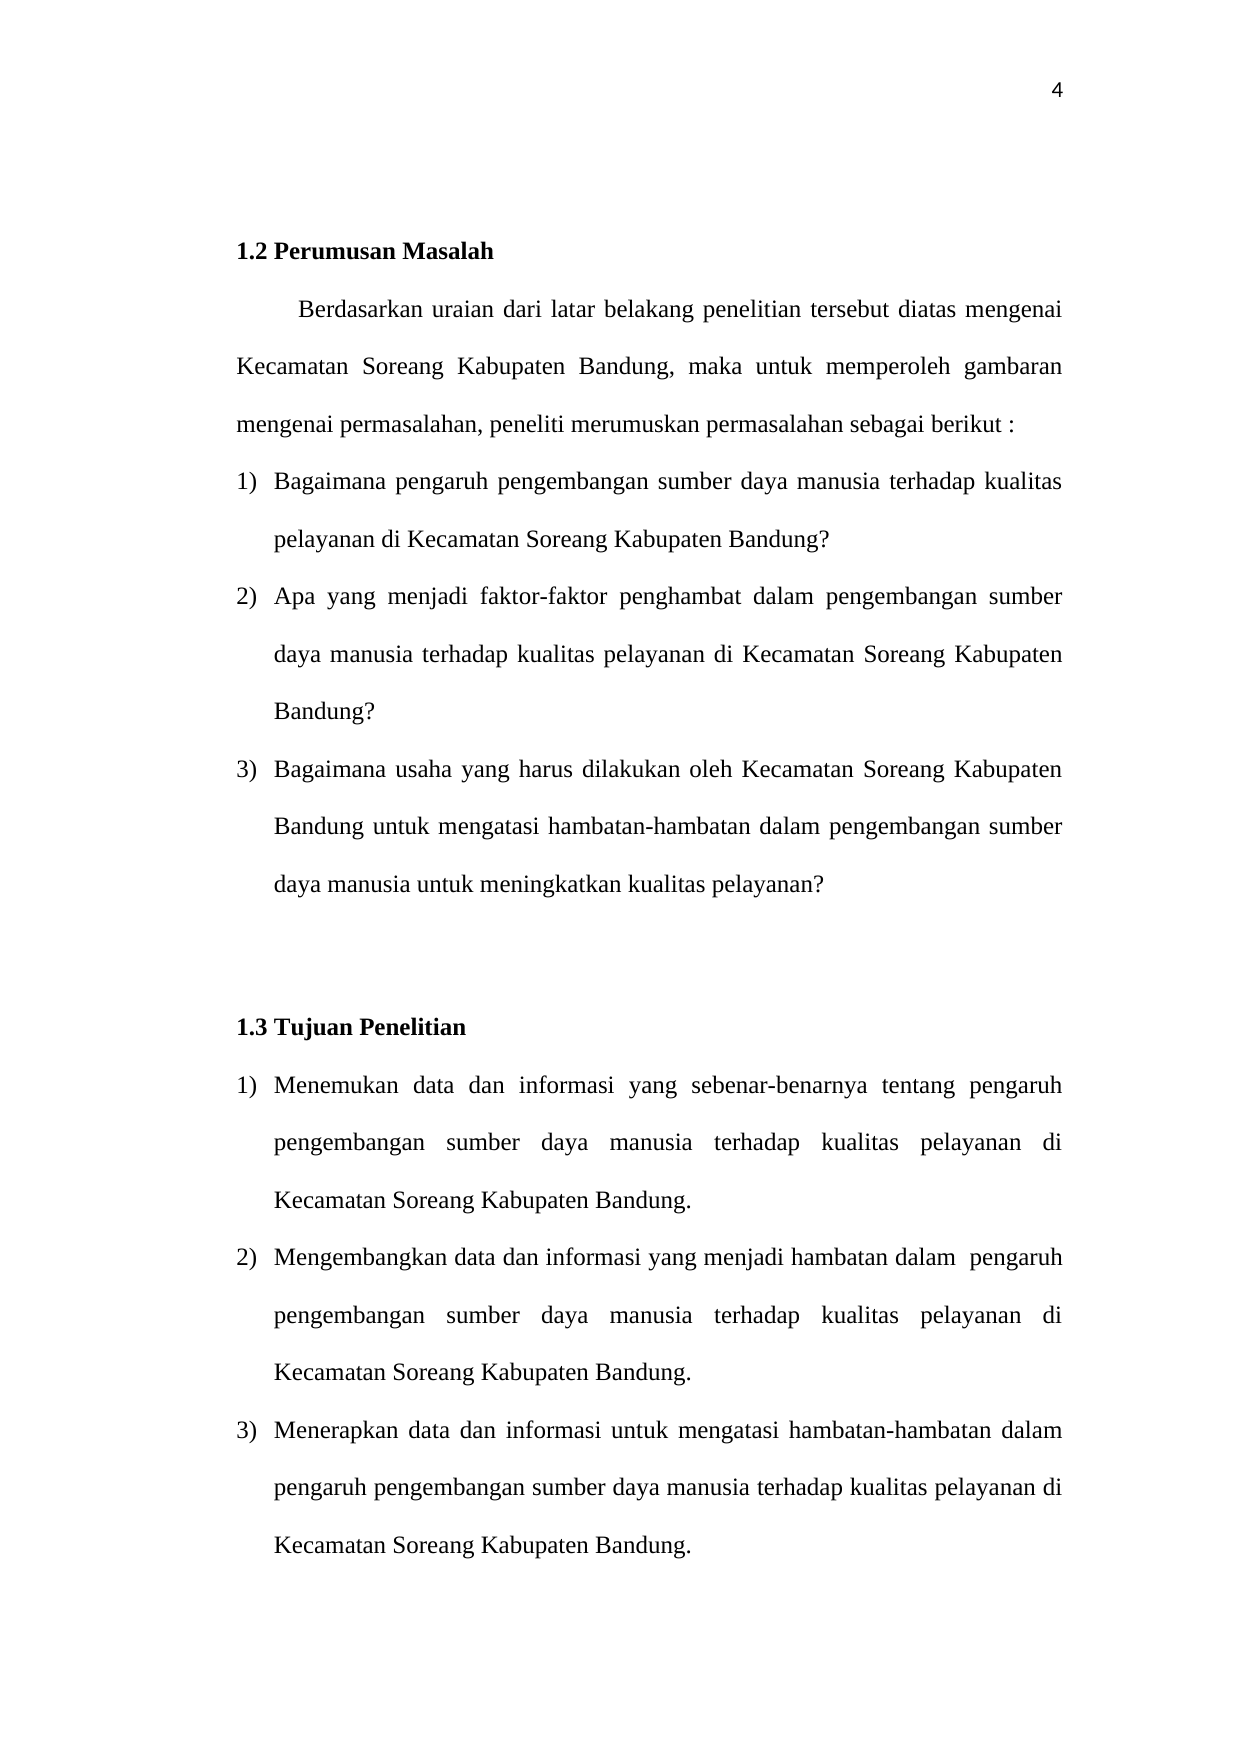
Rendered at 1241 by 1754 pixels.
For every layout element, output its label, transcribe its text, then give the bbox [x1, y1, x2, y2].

list Menemukan data dan informasi yang sebenar-benarnya tentang pengaruh pengembangan sumber daya manusia terhadap kualitas pelayanan di Kecamatan Soreang Kabupaten Bandung. [236, 1070, 1063, 1214]
list Apa yang menjadi faktor-faktor penghambat dalam pengembangan sumber daya manusia terhadap kualitas pelayanan di Kecamatan Soreang Kabupaten Bandung? [236, 581, 1063, 725]
list Tujuan Penelitian [236, 1012, 1063, 1041]
list Perumusan Masalah [236, 236, 1063, 265]
list Bagaimana usaha yang harus dilakukan oleh Kecamatan Soreang Kabupaten Bandung untuk mengatasi hambatan-hambatan dalam pengembangan sumber daya manusia untuk meningkatkan kualitas pelayanan? [236, 754, 1063, 897]
list Berdasarkan uraian dari latar belakang penelitian tersebut diatas mengenai Kecamatan Soreang Kabupaten Bandung, maka untuk memperoleh gambaran mengenai permasalahan, peneliti merumuskan permasalahan sebagai berikut : [236, 294, 1063, 437]
list Bagaimana pengaruh pengembangan sumber daya manusia terhadap kualitas pelayanan di Kecamatan Soreang Kabupaten Bandung? [236, 466, 1063, 552]
list Menerapkan data dan informasi untuk mengatasi hambatan-hambatan dalam pengaruh pengembangan sumber daya manusia terhadap kualitas pelayanan di Kecamatan Soreang Kabupaten Bandung. [236, 1415, 1063, 1559]
list Mengembangkan data dan informasi yang menjadi hambatan dalam pengaruh pengembangan sumber daya manusia terhadap kualitas pelayanan di Kecamatan Soreang Kabupaten Bandung. [236, 1242, 1063, 1386]
